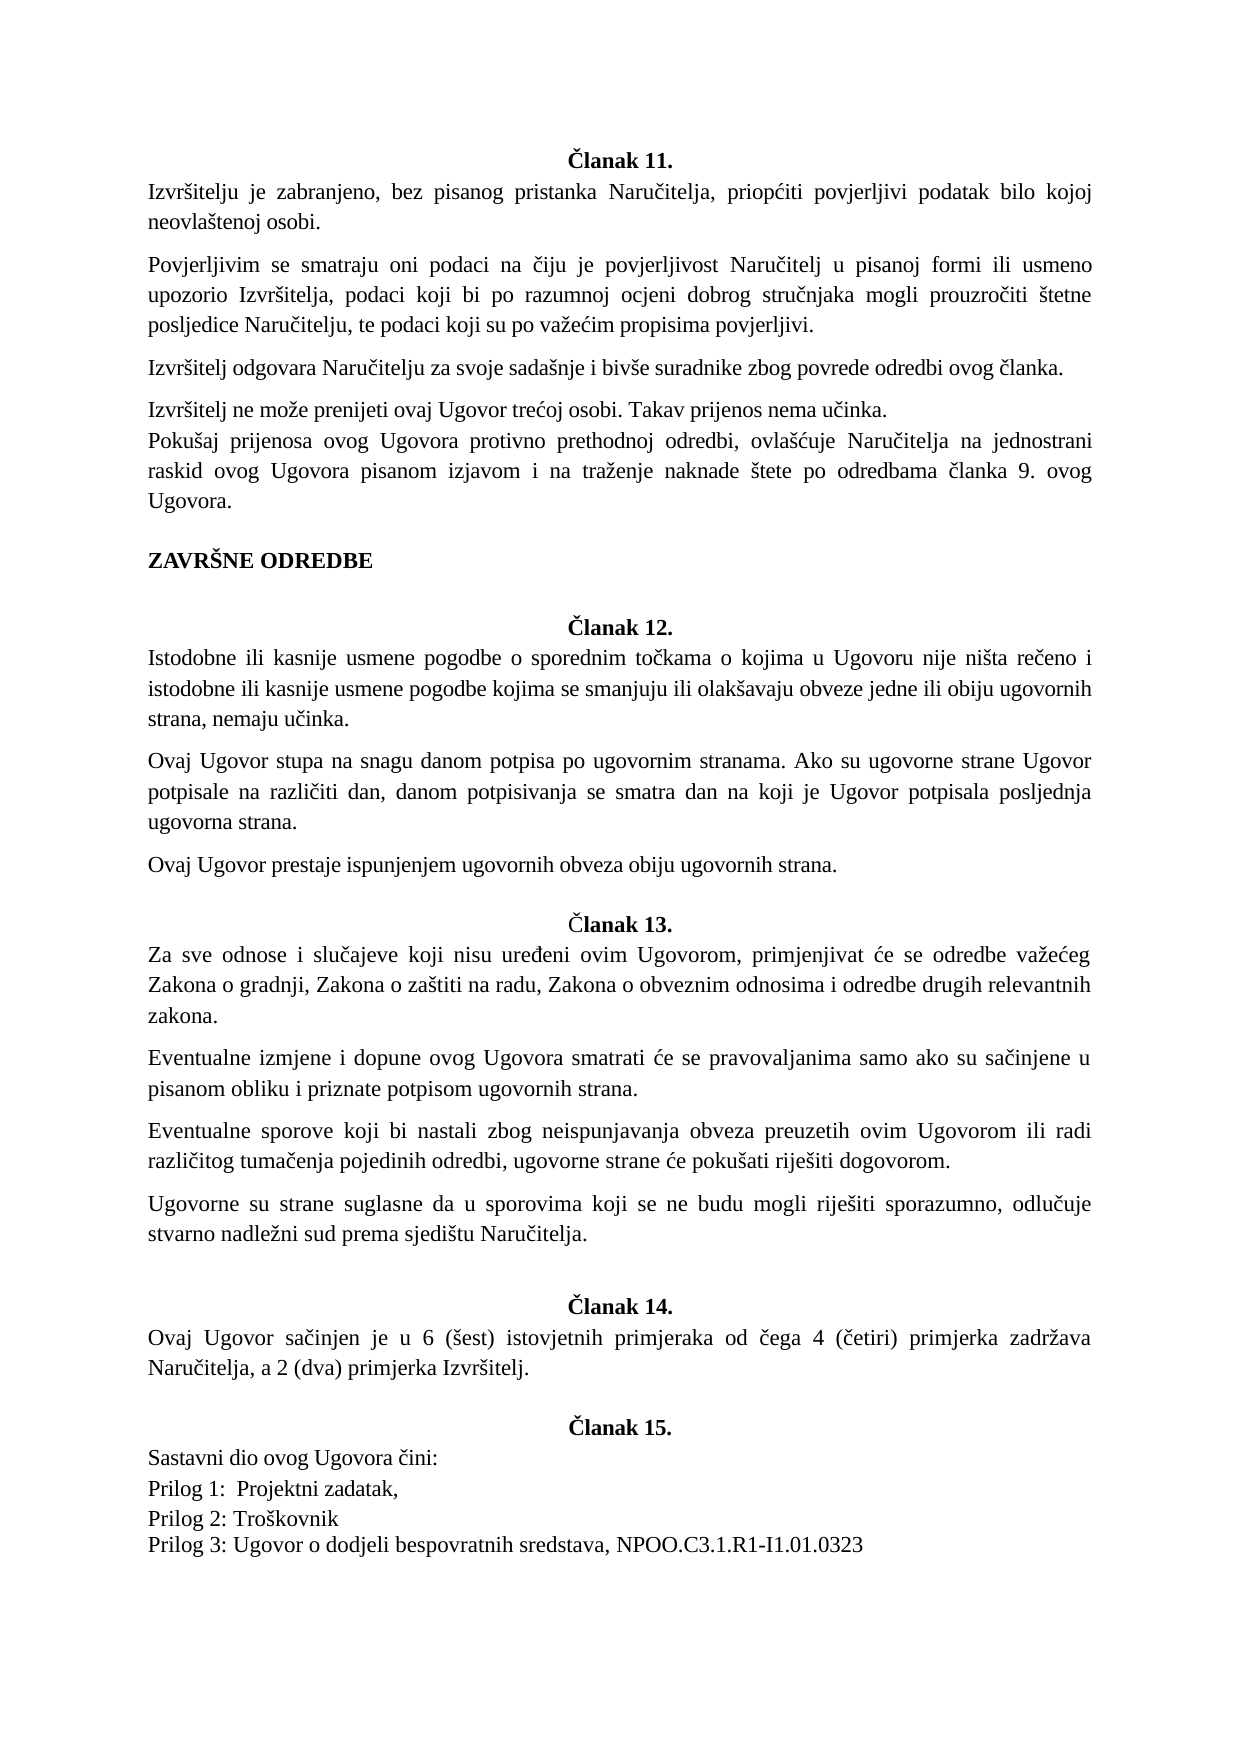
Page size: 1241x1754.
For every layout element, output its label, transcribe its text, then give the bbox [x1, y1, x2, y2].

text Članak 13. [148, 911, 1093, 937]
text Prilog 3: Ugovor o dodjeli bespovratnih sredstava, NPOO.C3.1.R1-I1.01.0323 [148, 1531, 1093, 1558]
text Članak 14. [148, 1293, 1093, 1320]
text Ovaj Ugovor prestaje ispunjenjem ugovornih obveza obiju ugovornih strana. [148, 851, 1093, 877]
text Članak 12. [148, 614, 1093, 641]
subtitle ZAVRŠNE ODREDBE [148, 548, 1093, 574]
text Eventualne izmjene i dopune ovog Ugovora smatrati će se pravovaljanima samo ako su sačinjene u pisanom obliku i priznate potpisom ugovornih strana. [148, 1044, 1093, 1101]
text Za sve odnose i slučajeve koji nisu uređeni ovim Ugovorom, primjenjivat će se odredbe važećeg Zakona o gradnji, Zakona o zaštiti na radu, Zakona o obveznim odnosima i odredbe drugih relevantnih zakona. [148, 941, 1093, 1028]
text Izvršitelju je zabranjeno, bez pisanog pristanka Naručitelja, priopćiti povjerljivi podatak bilo kojoj neovlaštenoj osobi. [148, 178, 1093, 234]
text Izvršitelj odgovara Naručitelju za svoje sadašnje i bivše suradnike zbog povrede odredbi ovog članka. [148, 354, 1093, 380]
text Ovaj Ugovor sačinjen je u 6 (šest) istovjetnih primjeraka od čega 4 (četiri) primjerka zadržava Naručitelja, a 2 (dva) primjerka Izvršitelj. [148, 1324, 1093, 1380]
text Sastavni dio ovog Ugovora čini: [148, 1444, 1093, 1471]
text Ovaj Ugovor stupa na snagu danom potpisa po ugovornim stranama. Ako su ugovorne strane Ugovor potpisale na različiti dan, danom potpisivanja se smatra dan na koji je Ugovor potpisala posljednja ugovorna strana. [148, 748, 1093, 834]
text Članak 15. [148, 1414, 1093, 1441]
text Prilog 2: Troškovnik [148, 1505, 1093, 1531]
text Članak 11. [148, 148, 1093, 174]
text Povjerljivim se smatraju oni podaci na čiju je povjerljivost Naručitelj u pisanoj formi ili usmeno upozorio Izvršitelja, podaci koji bi po razumnoj ocjeni dobrog stručnjaka mogli prouzročiti štetne posljedice Naručitelju, te podaci koji su po važećim propisima povjerljivi. [148, 251, 1093, 337]
text Istodobne ili kasnije usmene pogodbe o sporednim točkama o kojima u Ugovoru nije ništa rečeno i istodobne ili kasnije usmene pogodbe kojima se smanjuju ili olakšavaju obveze jedne ili obiju ugovornih strana, nemaju učinka. [148, 644, 1093, 731]
text Pokušaj prijenosa ovog Ugovora protivno prethodnoj odredbi, ovlašćuje Naručitelja na jednostrani raskid ovog Ugovora pisanom izjavom i na traženje naknade štete po odredbama članka 9. ovog Ugovora. [148, 427, 1093, 513]
text Ugovorne su strane suglasne da u sporovima koji se ne budu mogli riješiti sporazumno, odlučuje stvarno nadležni sud prema sjedištu Naručitelja. [148, 1190, 1093, 1247]
text Eventualne sporove koji bi nastali zbog neispunjavanja obveza preuzetih ovim Ugovorom ili radi različitog tumačenja pojedinih odredbi, ugovorne strane će pokušati riješiti dogovorom. [148, 1117, 1093, 1174]
text Prilog 1: Projektni zadatak, [148, 1475, 1093, 1501]
text Izvršitelj ne može prenijeti ovaj Ugovor trećoj osobi. Takav prijenos nema učinka. [148, 397, 1093, 423]
